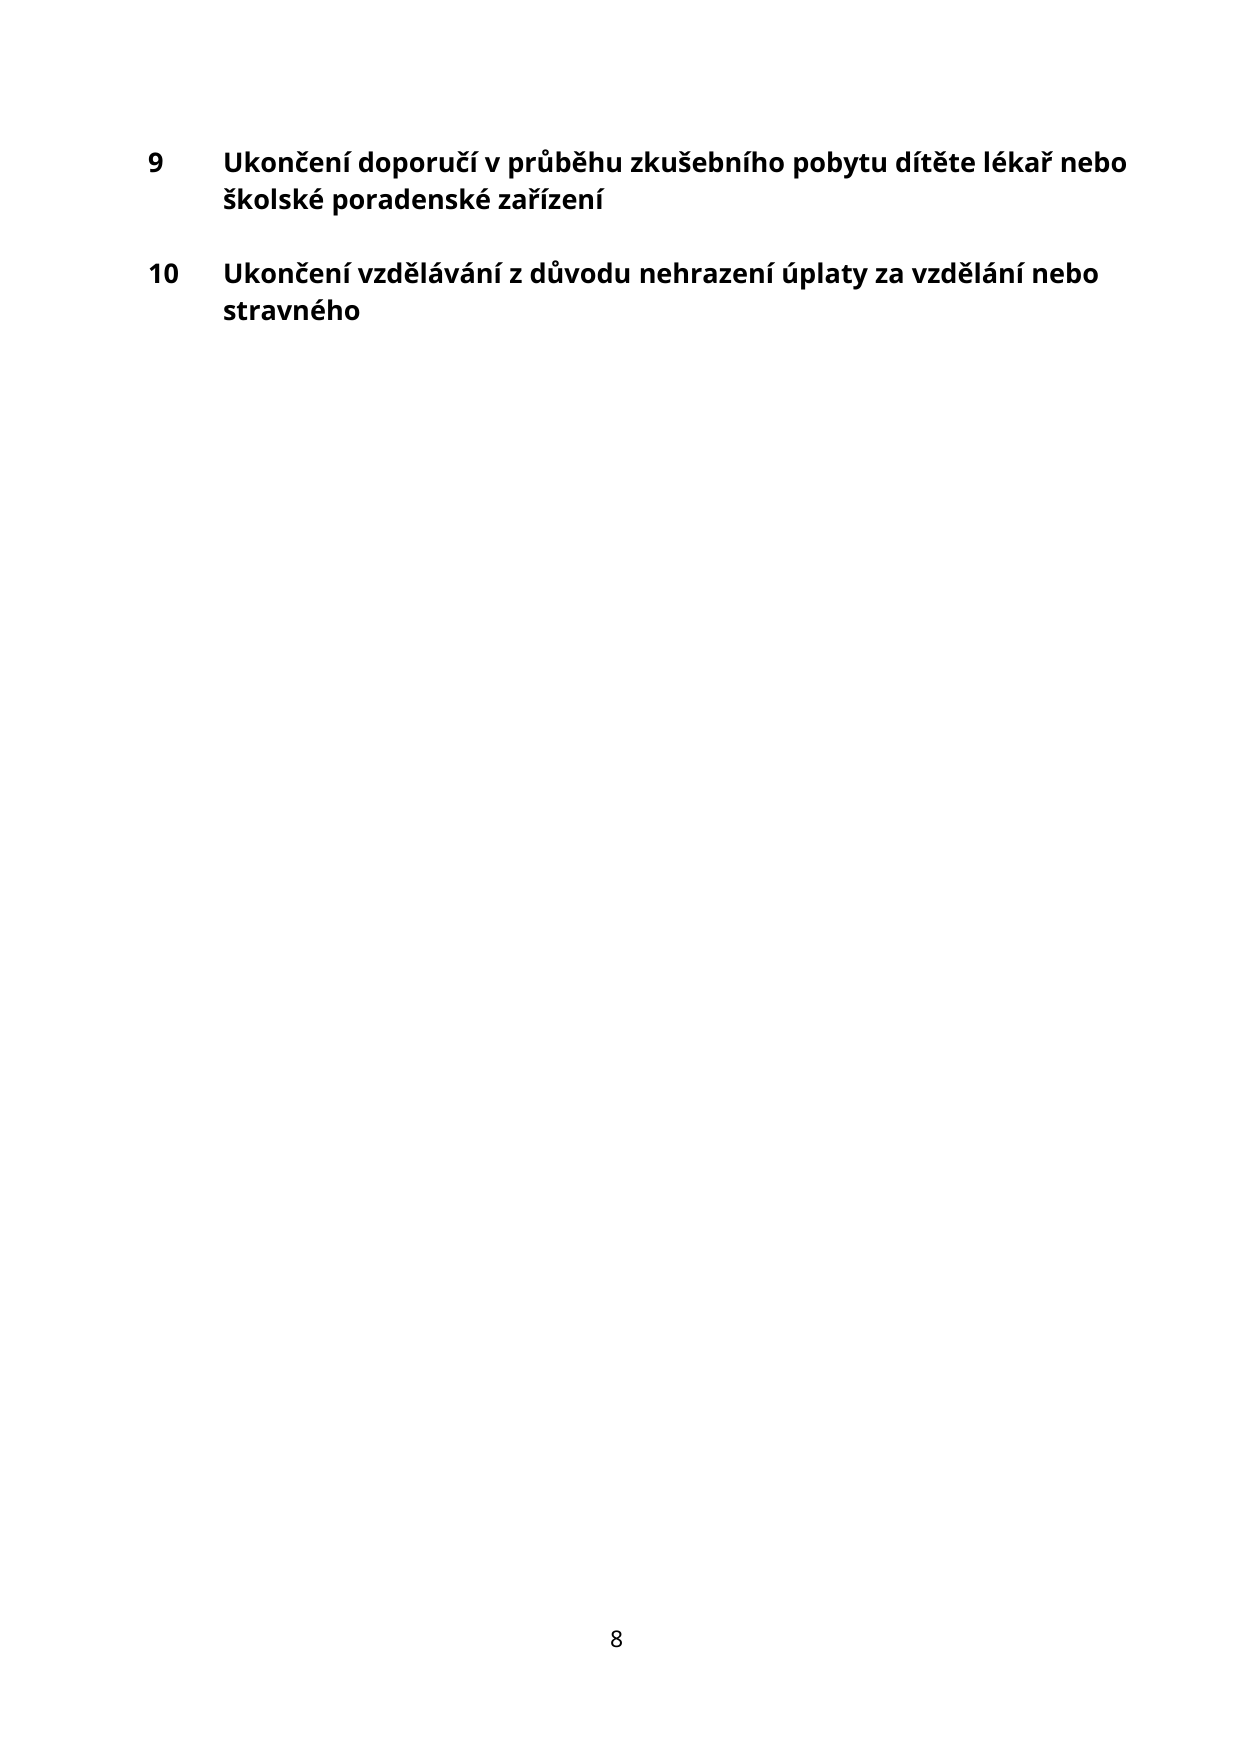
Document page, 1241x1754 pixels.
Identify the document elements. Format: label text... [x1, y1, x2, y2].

list Ukončení doporučí v průběhu zkušebního pobytu dítěte lékař nebo školské poradenské zařízení [148, 144, 1142, 217]
list Ukončení vzdělávání z důvodu nehrazení úplaty za vzdělání nebo stravného [148, 254, 1142, 328]
